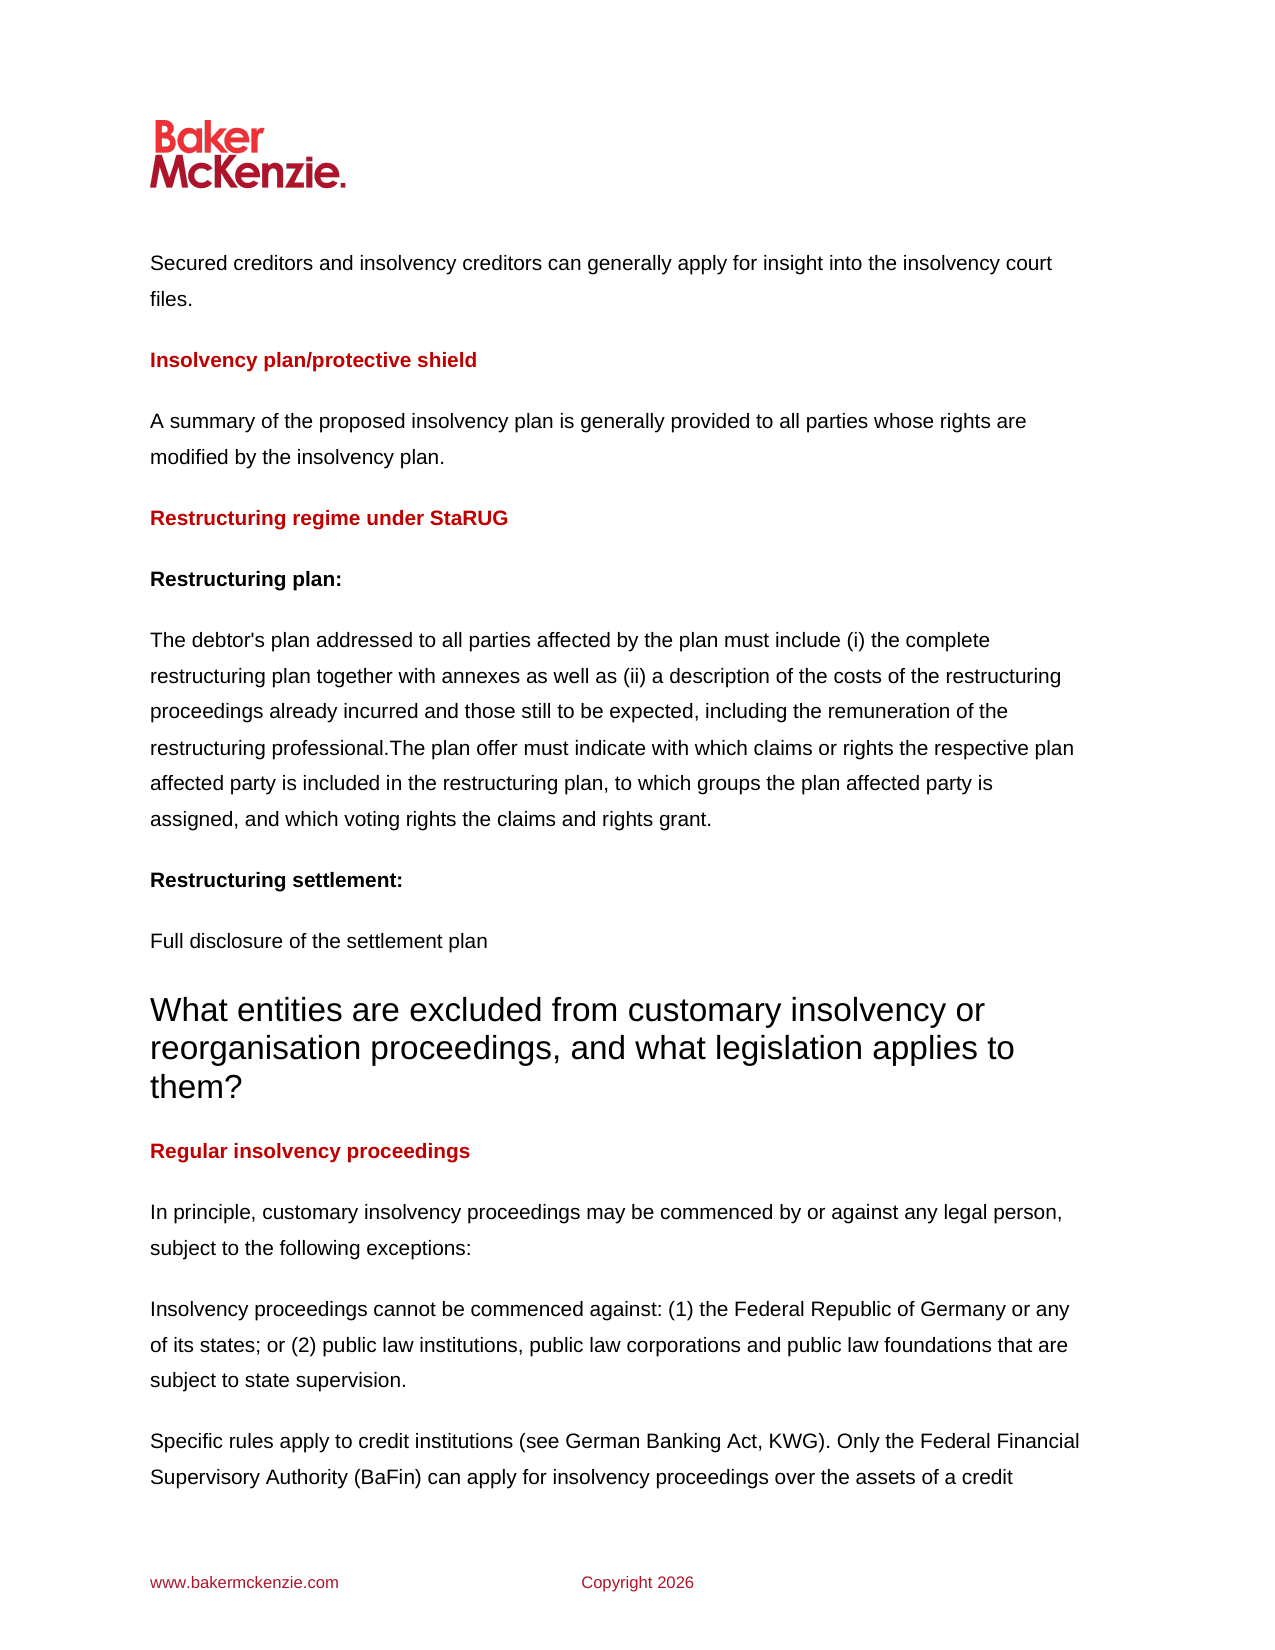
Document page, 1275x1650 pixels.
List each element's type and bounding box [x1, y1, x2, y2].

picture [150, 120, 346, 189]
